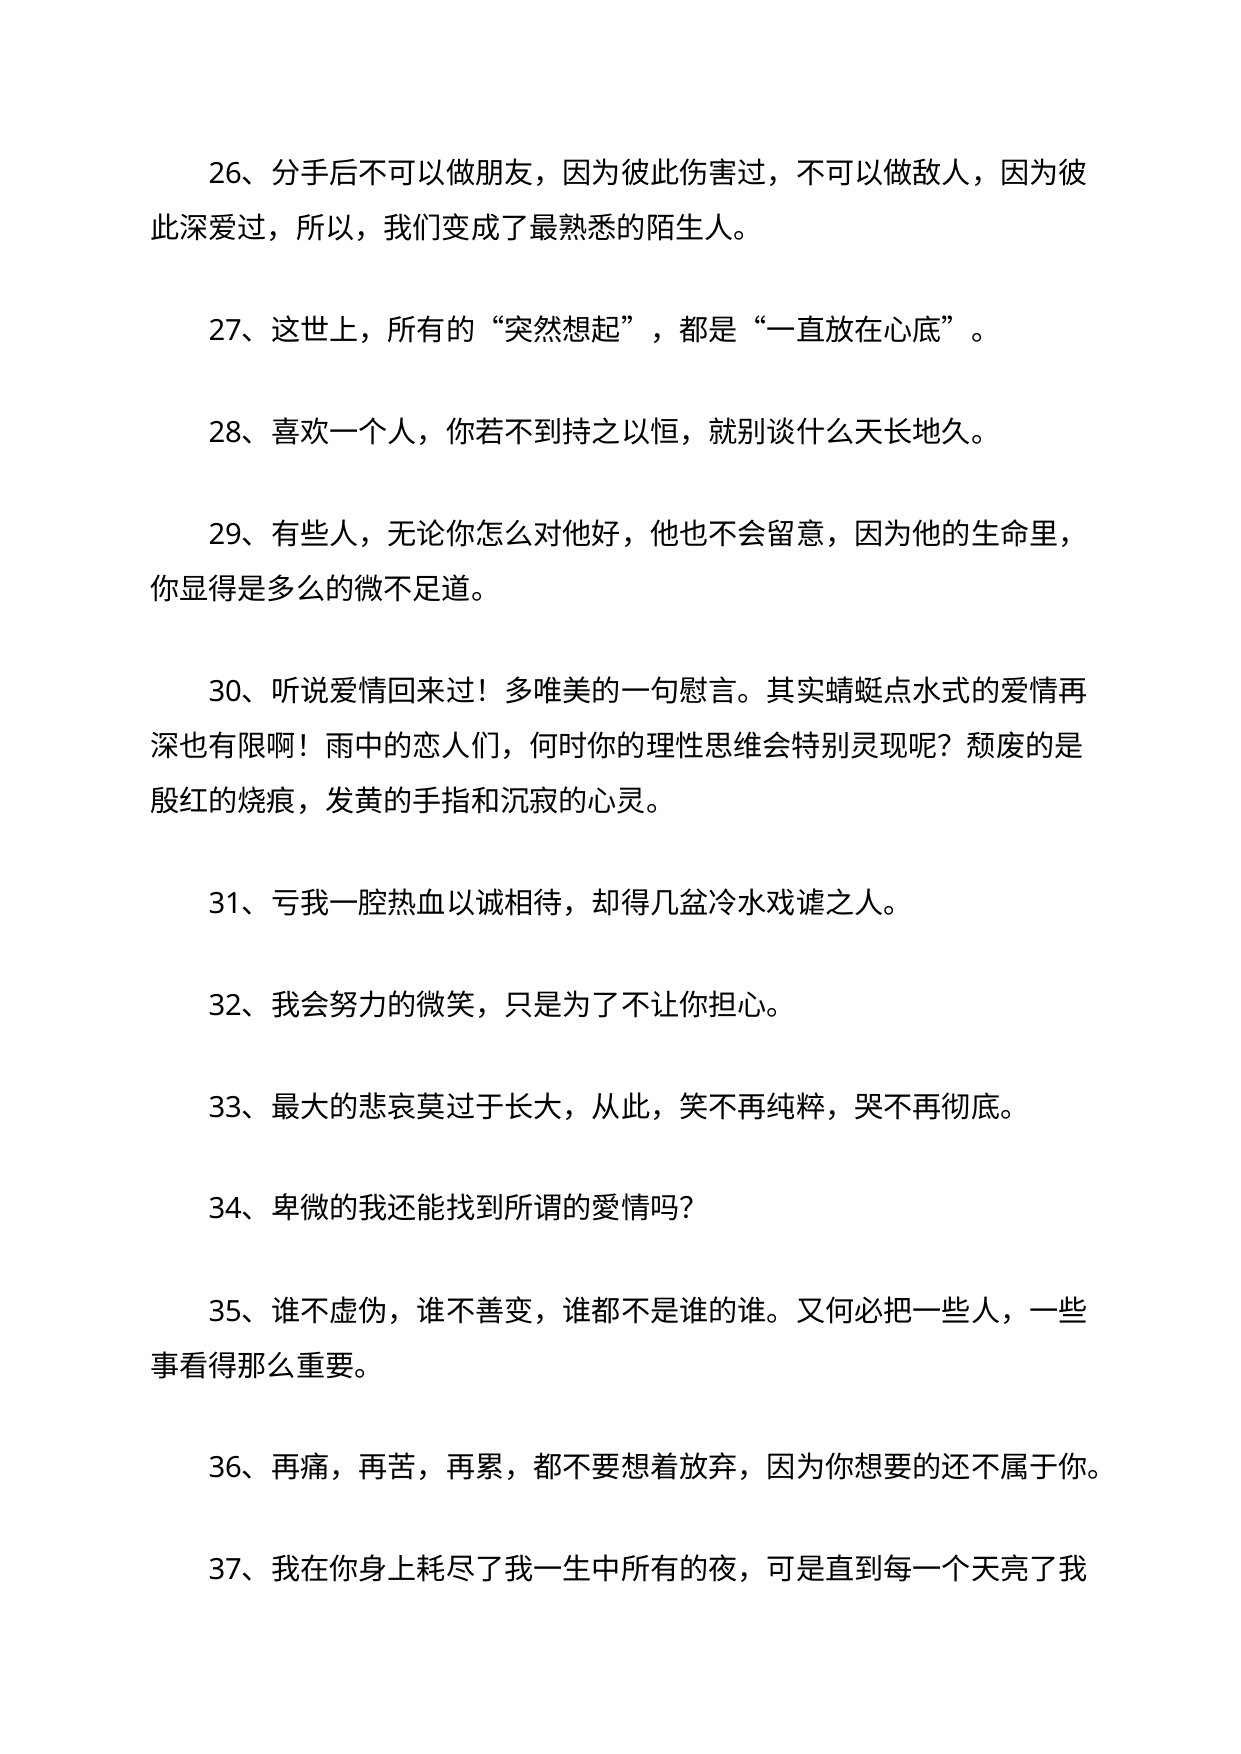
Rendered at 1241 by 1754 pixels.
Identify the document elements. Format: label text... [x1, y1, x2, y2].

text 30、听说爱情回来过！多唯美的一句慰言。其实蜻蜓点水式的爱情再深也有限啊！雨中的恋人们，何时你的理性思维会特别灵现呢？颓废的是殷红的烧痕，发黄的手指和沉寂的心灵。 [150, 667, 1090, 820]
text 31、亏我一腔热血以诚相待，却得几盆冷水戏谑之人。 [150, 879, 1090, 922]
text 33、最大的悲哀莫过于长大，从此，笑不再纯粹，哭不再彻底。 [150, 1083, 1090, 1126]
text 26、分手后不可以做朋友，因为彼此伤害过，不可以做敌人，因为彼此深爱过，所以，我们变成了最熟悉的陌生人。 [150, 150, 1090, 247]
text 27、这世上，所有的“突然想起”，都是“一直放在心底”。 [150, 307, 1090, 349]
text 32、我会努力的微笑，只是为了不让你担心。 [150, 981, 1090, 1023]
text 34、卑微的我还能找到所谓的愛情吗？ [150, 1185, 1090, 1227]
text 29、有些人，无论你怎么对他好，他也不会留意，因为他的生命里，你显得是多么的微不足道。 [150, 511, 1090, 608]
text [150, 1546, 1090, 1588]
text 36、再痛，再苦，再累，都不要想着放弃，因为你想要的还不属于你。 [150, 1444, 1090, 1486]
text 28、喜欢一个人，你若不到持之以恒，就别谈什么天长地久。 [150, 409, 1090, 451]
text 35、谁不虚伪，谁不善变，谁都不是谁的谁。又何必把一些人，一些事看得那么重要。 [150, 1287, 1090, 1384]
